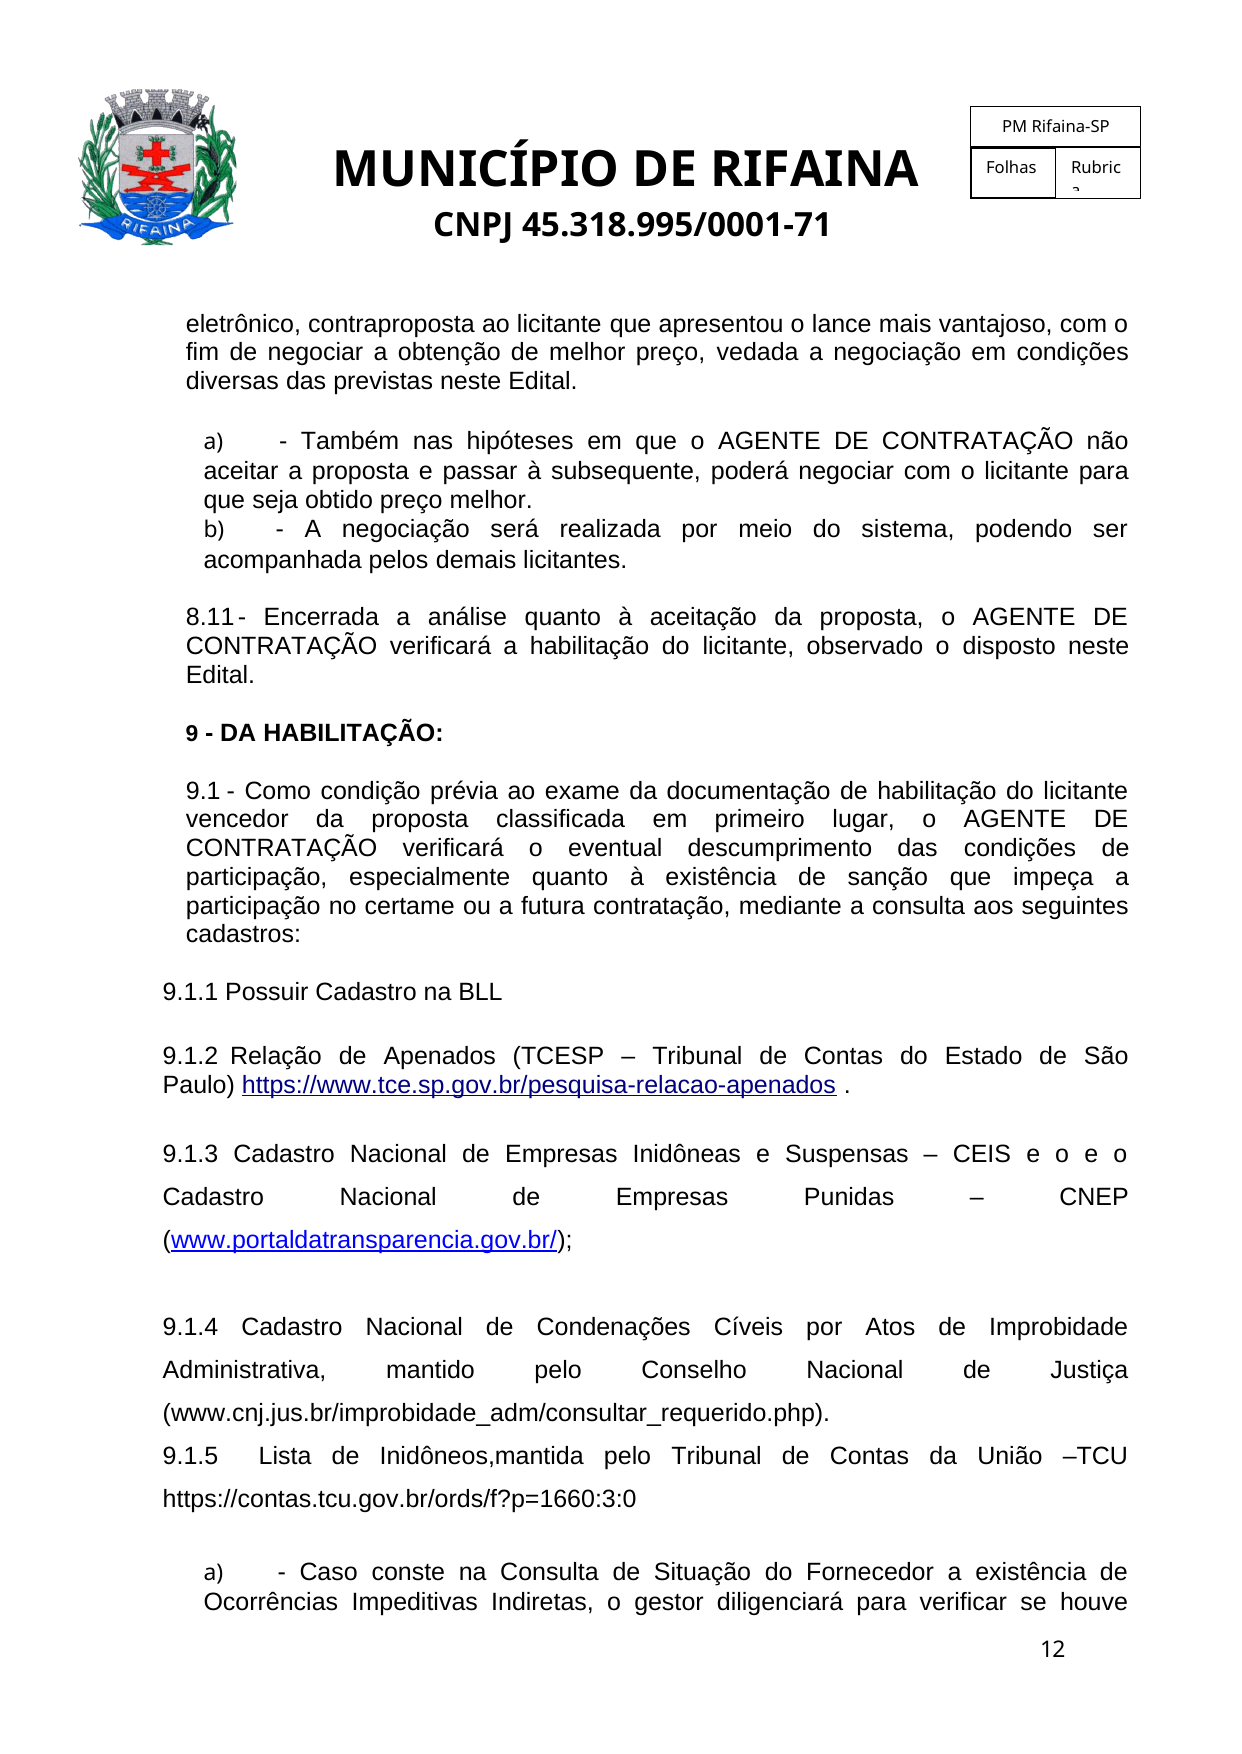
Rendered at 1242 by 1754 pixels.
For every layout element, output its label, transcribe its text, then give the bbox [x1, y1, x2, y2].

text 9.1.5 Lista de Inidôneos,mantida pelo Tribunal de Contas da União –TCU https://contas.tcu.gov.br/ords/f?p=1660:3:0 [162, 1441, 1129, 1513]
subtitle - DA HABILITAÇÃO: [185, 718, 1129, 747]
list - Também nas hipóteses em que o AGENTE DE CONTRATAÇÃO não aceitar a proposta e passar à subsequente, poderá negociar com o licitante para que seja obtido preço melhor. [203, 424, 1129, 513]
text 9.1.3 Cadastro Nacional de Empresas Inidôneas e Suspensas – CEIS e o e o Cadastro Nacional de Empresas Punidas – CNEP (www.portaldatransparencia.gov.br/); [162, 1139, 1129, 1254]
text 9.1.1 Possuir Cadastro na BLL [162, 977, 1129, 1006]
list 9.1.2 Relação de Apenados (TCESP – Tribunal de Contas do Estado de São Paulo) https://www.tce.sp.gov.br/pesquisa-relacao-apenados . [162, 1041, 1129, 1098]
list - A negociação será realizada por meio do sistema, podendo ser acompanhada pelos demais licitantes. [203, 513, 1129, 573]
text 9.1.4 Cadastro Nacional de Condenações Cíveis por Atos de Improbidade Administrativa, mantido pelo Conselho Nacional de Justiça (www.cnj.jus.br/improbidade_adm/consultar_requerido.php). [162, 1312, 1129, 1427]
picture [77, 86, 237, 246]
list - Encerrada a análise quanto à aceitação da proposta, o AGENTE DE CONTRATAÇÃO verificará a habilitação do licitante, observado o disposto neste Edital. [186, 602, 1129, 688]
list - Como condição prévia ao exame da documentação de habilitação do licitante vencedor da proposta classificada em primeiro lugar, o AGENTE DE CONTRATAÇÃO verificará o eventual descumprimento das condições de participação, especialmente quanto à existência de sanção que impeça a participação no certame ou a futura contratação, mediante a consulta aos seguintes cadastros: [186, 776, 1129, 948]
